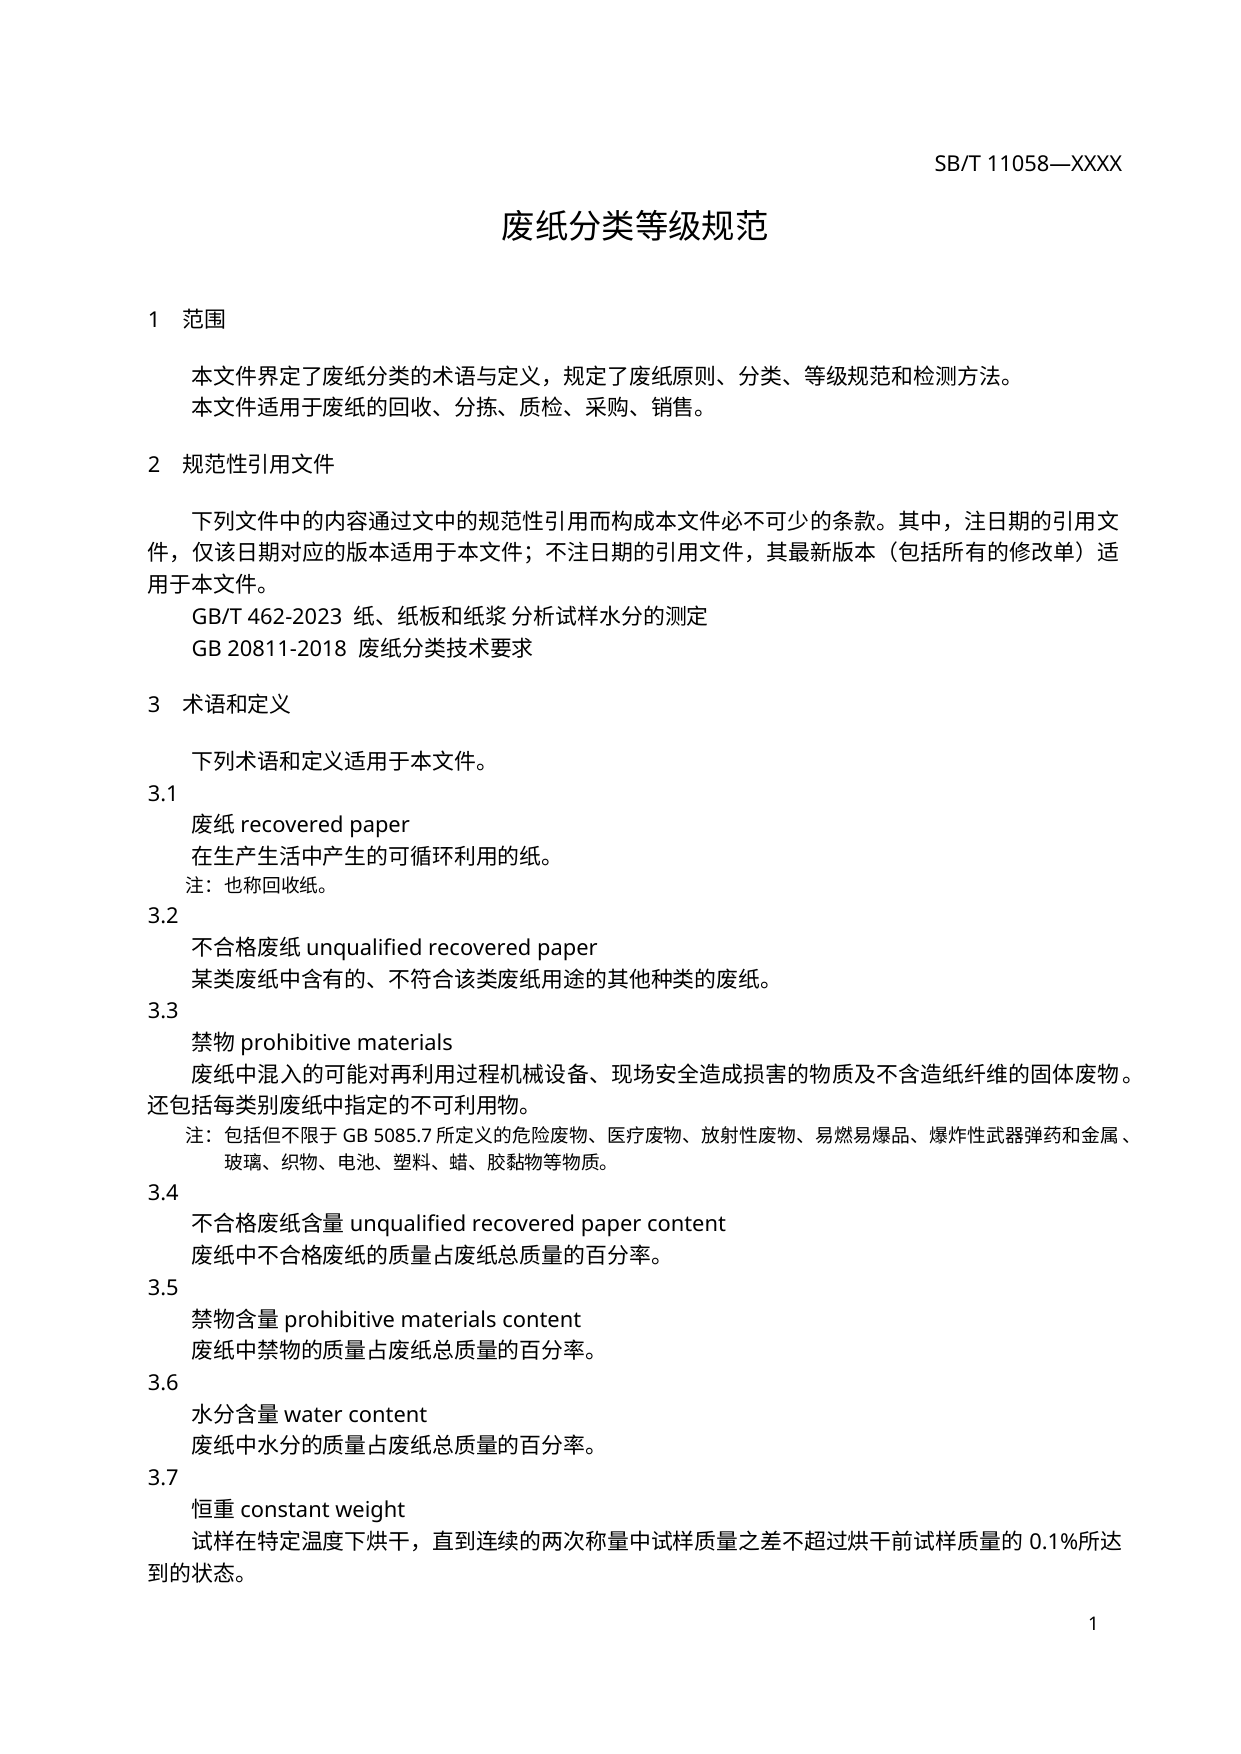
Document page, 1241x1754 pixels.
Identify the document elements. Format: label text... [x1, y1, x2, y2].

text 禁物含量 prohibitive materials content [148, 1270, 1122, 1333]
text 不合格废纸含量 unqualified recovered paper content [148, 1174, 1122, 1238]
text 某类废纸中含有的、不符合该类废纸用途的其他种类的废纸。 [148, 962, 1122, 993]
text 废纸中混入的可能对再利用过程机械设备、现场安全造成损害的物质及不含造纸纤维的固体废物。还包括每类别废纸中指定的不可利用物。 [148, 1057, 1122, 1120]
text GB/T 462-2023 纸、纸板和纸浆 分析试样水分的测定 [148, 599, 1122, 631]
text 废纸 recovered paper [148, 776, 1122, 839]
text 规范性引用文件 [148, 447, 1122, 479]
text 恒重 constant weight [148, 1460, 1122, 1524]
text 废纸中不合格废纸的质量占废纸总质量的百分率。 [148, 1238, 1122, 1270]
text 也称回收纸。 [186, 871, 1122, 898]
text 废纸中禁物的质量占废纸总质量的百分率。 [148, 1333, 1122, 1365]
text 本文件界定了废纸分类的术语与定义，规定了废纸原则、分类、等级规范和检测方法。 [148, 359, 1122, 390]
text 不合格废纸 unqualified recovered paper [148, 898, 1122, 962]
text 包括但不限于GB 5085.7所定义的危险废物、医疗废物、放射性废物、易燃易爆品、爆炸性武器弹药和金属、玻璃、织物、电池、塑料、蜡、胶黏物等物质。 [186, 1120, 1122, 1174]
text GB 20811-2018 废纸分类技术要求 [148, 631, 1122, 662]
text 本文件适用于废纸的回收、分拣、质检、采购、销售。 [148, 390, 1122, 422]
text 试样在特定温度下烘干，直到连续的两次称量中试样质量之差不超过烘干前试样质量的0.1%所达到的状态。 [148, 1524, 1122, 1587]
text 术语和定义 [148, 687, 1122, 719]
text 废纸中水分的质量占废纸总质量的百分率。 [148, 1428, 1122, 1460]
text 水分含量 water content [148, 1365, 1122, 1428]
text 在生产生活中产生的可循环利用的纸。 [148, 839, 1122, 871]
text 禁物 prohibitive materials [148, 993, 1122, 1057]
text 范围 [148, 302, 1122, 334]
